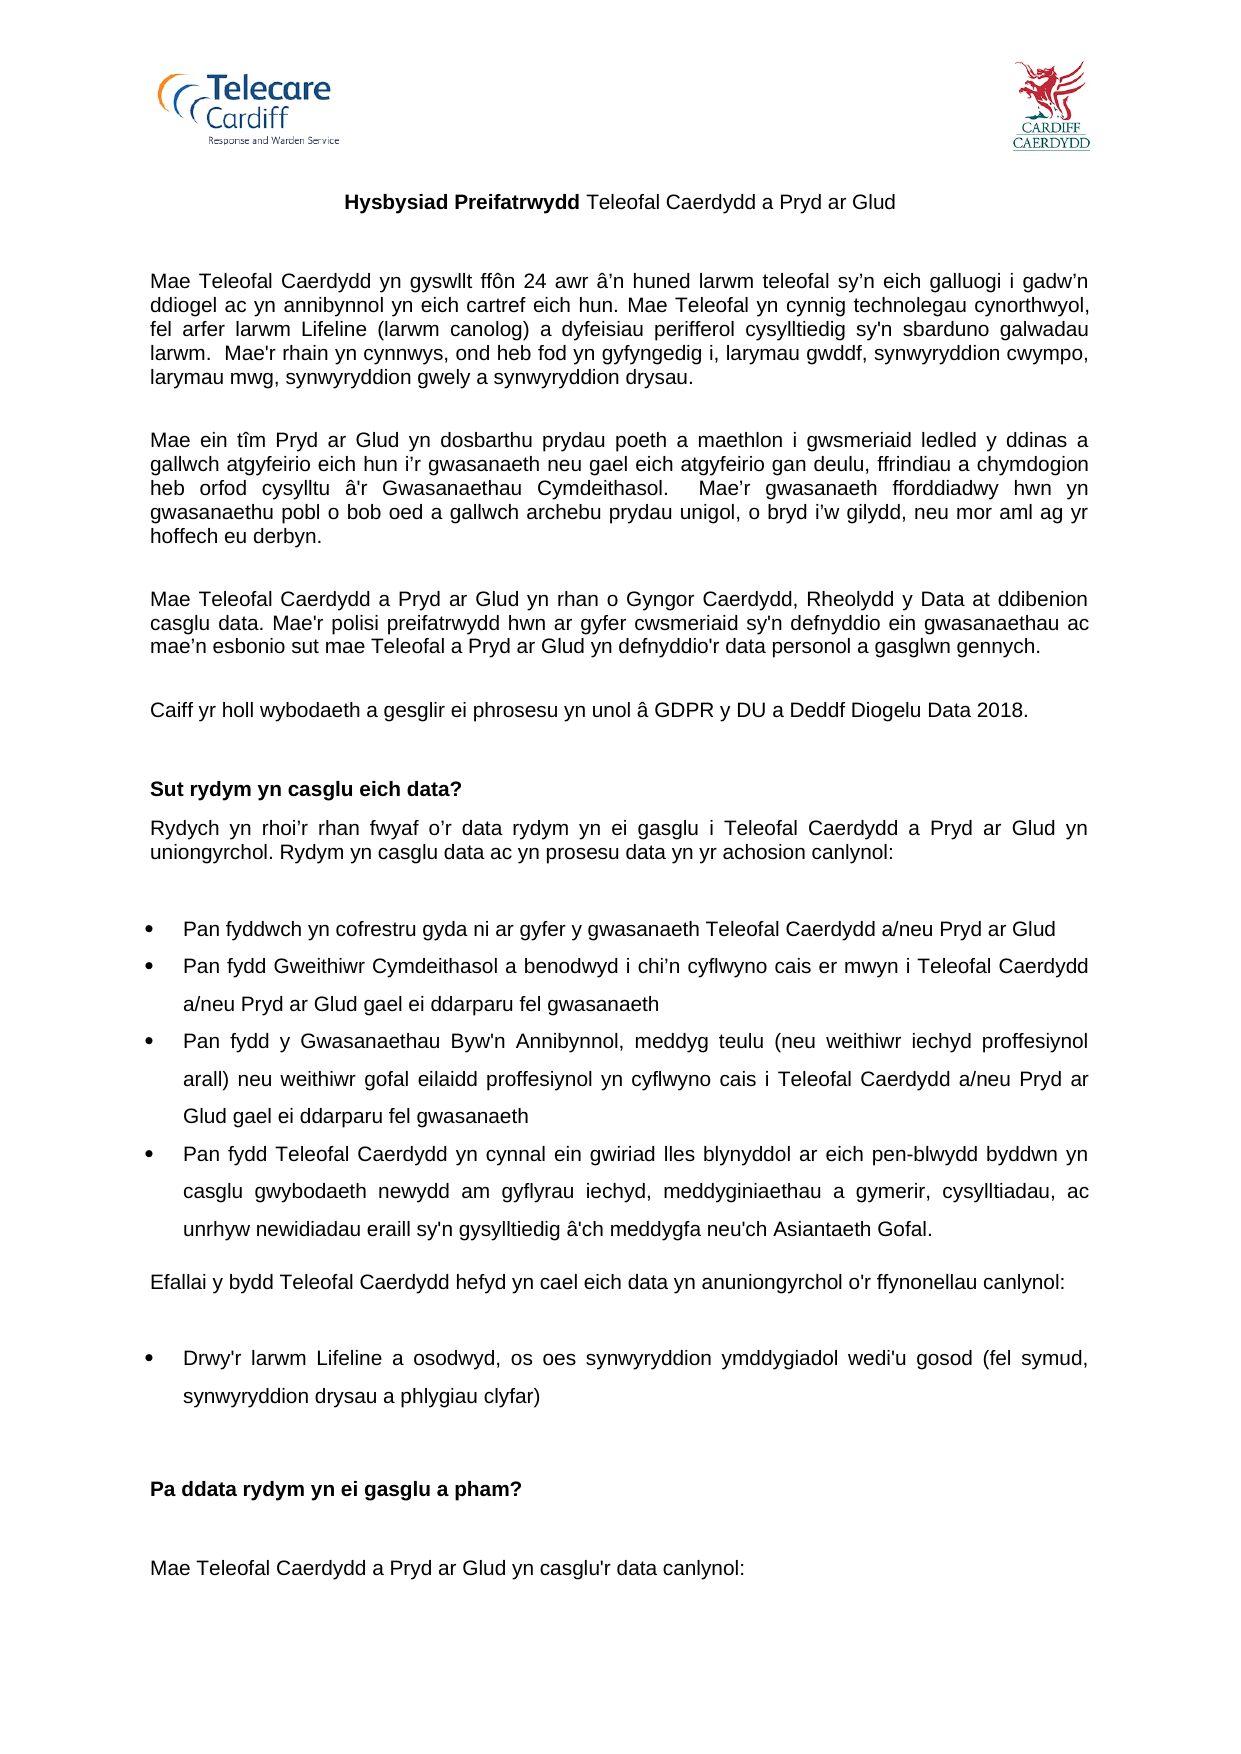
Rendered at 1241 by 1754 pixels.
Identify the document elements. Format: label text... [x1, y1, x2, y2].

text Mae Teleofal Caerdydd a Pryd ar Glud yn casglu'r data canlynol: [150, 1556, 1090, 1580]
text Caiff yr holl wybodaeth a gesglir ei phrosesu yn unol â GDPR y DU a Deddf Diogelu Data 2018. [150, 697, 1090, 721]
list Pan fydd Teleofal Caerdydd yn cynnal ein gwiriad lles blynyddol ar eich pen-blwydd byddwn yn casglu gwybodaeth newydd am gyflyrau iechyd, meddyginiaethau a gymerir, cysylltiadau, ac unrhyw newidiadau eraill sy'n gysylltiedig â'ch meddygfa neu'ch Asiantaeth Gofal. [145, 1128, 1090, 1241]
list Pan fyddwch yn cofrestru gyda ni ar gyfer y gwasanaeth Teleofal Caerdydd a/neu Pryd ar Glud [145, 903, 1090, 941]
picture [150, 60, 343, 155]
text Mae Teleofal Caerdydd a Pryd ar Glud yn rhan o Gyngor Caerdydd, Rheolydd y Data at ddibenion casglu data. Mae'r polisi preifatrwydd hwn ar gyfer cwsmeriaid sy'n defnyddio ein gwasanaethau ac mae’n esbonio sut mae Teleofal a Pryd ar Glud yn defnyddio'r data personol a gasglwn gennych. [150, 586, 1090, 658]
text Sut rydym yn casglu eich data? [150, 777, 1090, 801]
list Pan fydd Gweithiwr Cymdeithasol a benodwyd i chi’n cyflwyno cais er mwyn i Teleofal Caerdydd a/neu Pryd ar Glud gael ei ddarparu fel gwasanaeth [145, 941, 1090, 1016]
list Pan fydd y Gwasanaethau Byw'n Annibynnol, meddyg teulu (neu weithiwr iechyd proffesiynol arall) neu weithiwr gofal eilaidd proffesiynol yn cyflwyno cais i Teleofal Caerdydd a/neu Pryd ar Glud gael ei ddarparu fel gwasanaeth [145, 1016, 1090, 1128]
text Rydych yn rhoi’r rhan fwyaf o’r data rydym yn ei gasglu i Teleofal Caerdydd a Pryd ar Glud yn uniongyrchol. Rydym yn casglu data ac yn prosesu data yn yr achosion canlynol: [150, 816, 1090, 864]
text Hysbysiad Preifatrwydd Teleofal Caerdydd a Pryd ar Glud [150, 189, 1090, 213]
text Efallai y bydd Teleofal Caerdydd hefyd yn cael eich data yn anuniongyrchol o'r ffynonellau canlynol: [150, 1270, 1090, 1294]
picture [992, 46, 1108, 163]
list Drwy'r larwm Lifeline a osodwyd, os oes synwyryddion ymddygiadol wedi'u gosod (fel symud, synwyryddion drysau a phlygiau clyfar) [145, 1333, 1090, 1408]
text Pa ddata rydym yn ei gasglu a pham? [150, 1477, 1090, 1501]
